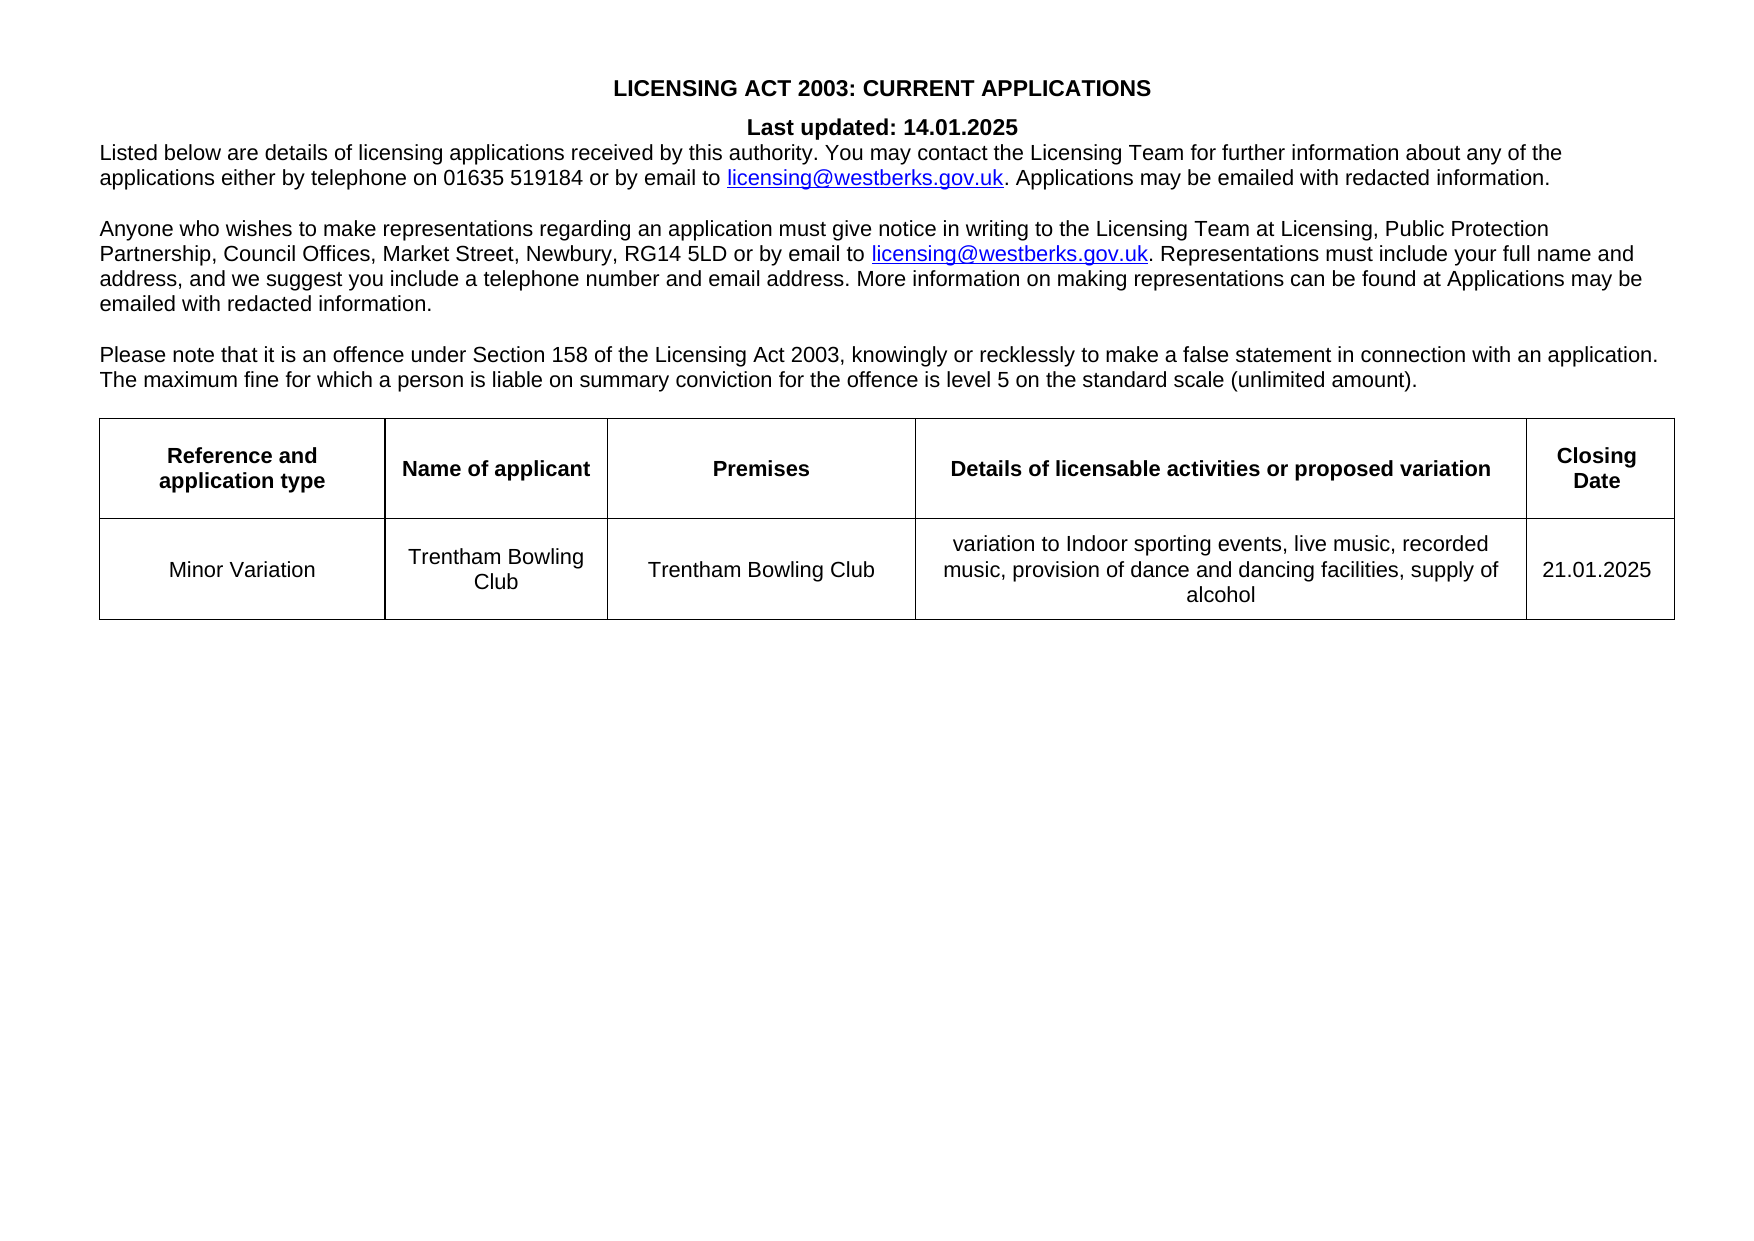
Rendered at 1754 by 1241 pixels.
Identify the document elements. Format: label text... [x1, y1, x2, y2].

table_cell 21.01.2025 [1527, 519, 1674, 619]
table_cell Trentham Bowling Club [608, 519, 915, 619]
table_header Closing Date [1527, 419, 1674, 518]
table_cell Minor Variation [100, 519, 384, 619]
text Listed below are details of licensing applications received by this authority. You may contact the Licensing Team for further information about any of the applications either by telephone on 01635 519184 or by email to licensing@westberks.gov.uk. Applications may be emailed with redacted information. [99, 140, 1656, 191]
table_cell variation to Indoor sporting events, live music, recorded music, provision of dance and dancing facilities, supply of alcohol [916, 519, 1526, 619]
text LICENSING ACT 2003: CURRENT APPLICATIONS [99, 75, 1665, 101]
text Last updated: 14.01.2025 [99, 114, 1665, 140]
table_header Reference and application type [100, 419, 384, 518]
table_header Details of licensable activities or proposed variation [916, 419, 1526, 518]
table_header Name of applicant [386, 419, 607, 518]
title Please note that it is an offence under Section 158 of the Licensing Act 2003, knowingly or recklessly to make a false statement in connection with an application. The maximum fine for which a person is liable on summary conviction for the offence is level 5 on the standard scale (unlimited amount). [99, 342, 1665, 392]
table_cell Trentham Bowling Club [386, 519, 607, 619]
text Anyone who wishes to make representations regarding an application must give notice in writing to the Licensing Team at Licensing, Public Protection Partnership, Council Offices, Market Street, Newbury, RG14 5LD or by email to licensing@westberks.gov.uk. Representations must include your full name and address, and we suggest you include a telephone number and email address. More information on making representations can be found at Applications may be emailed with redacted information. [99, 216, 1661, 317]
table_header Premises [608, 419, 915, 518]
